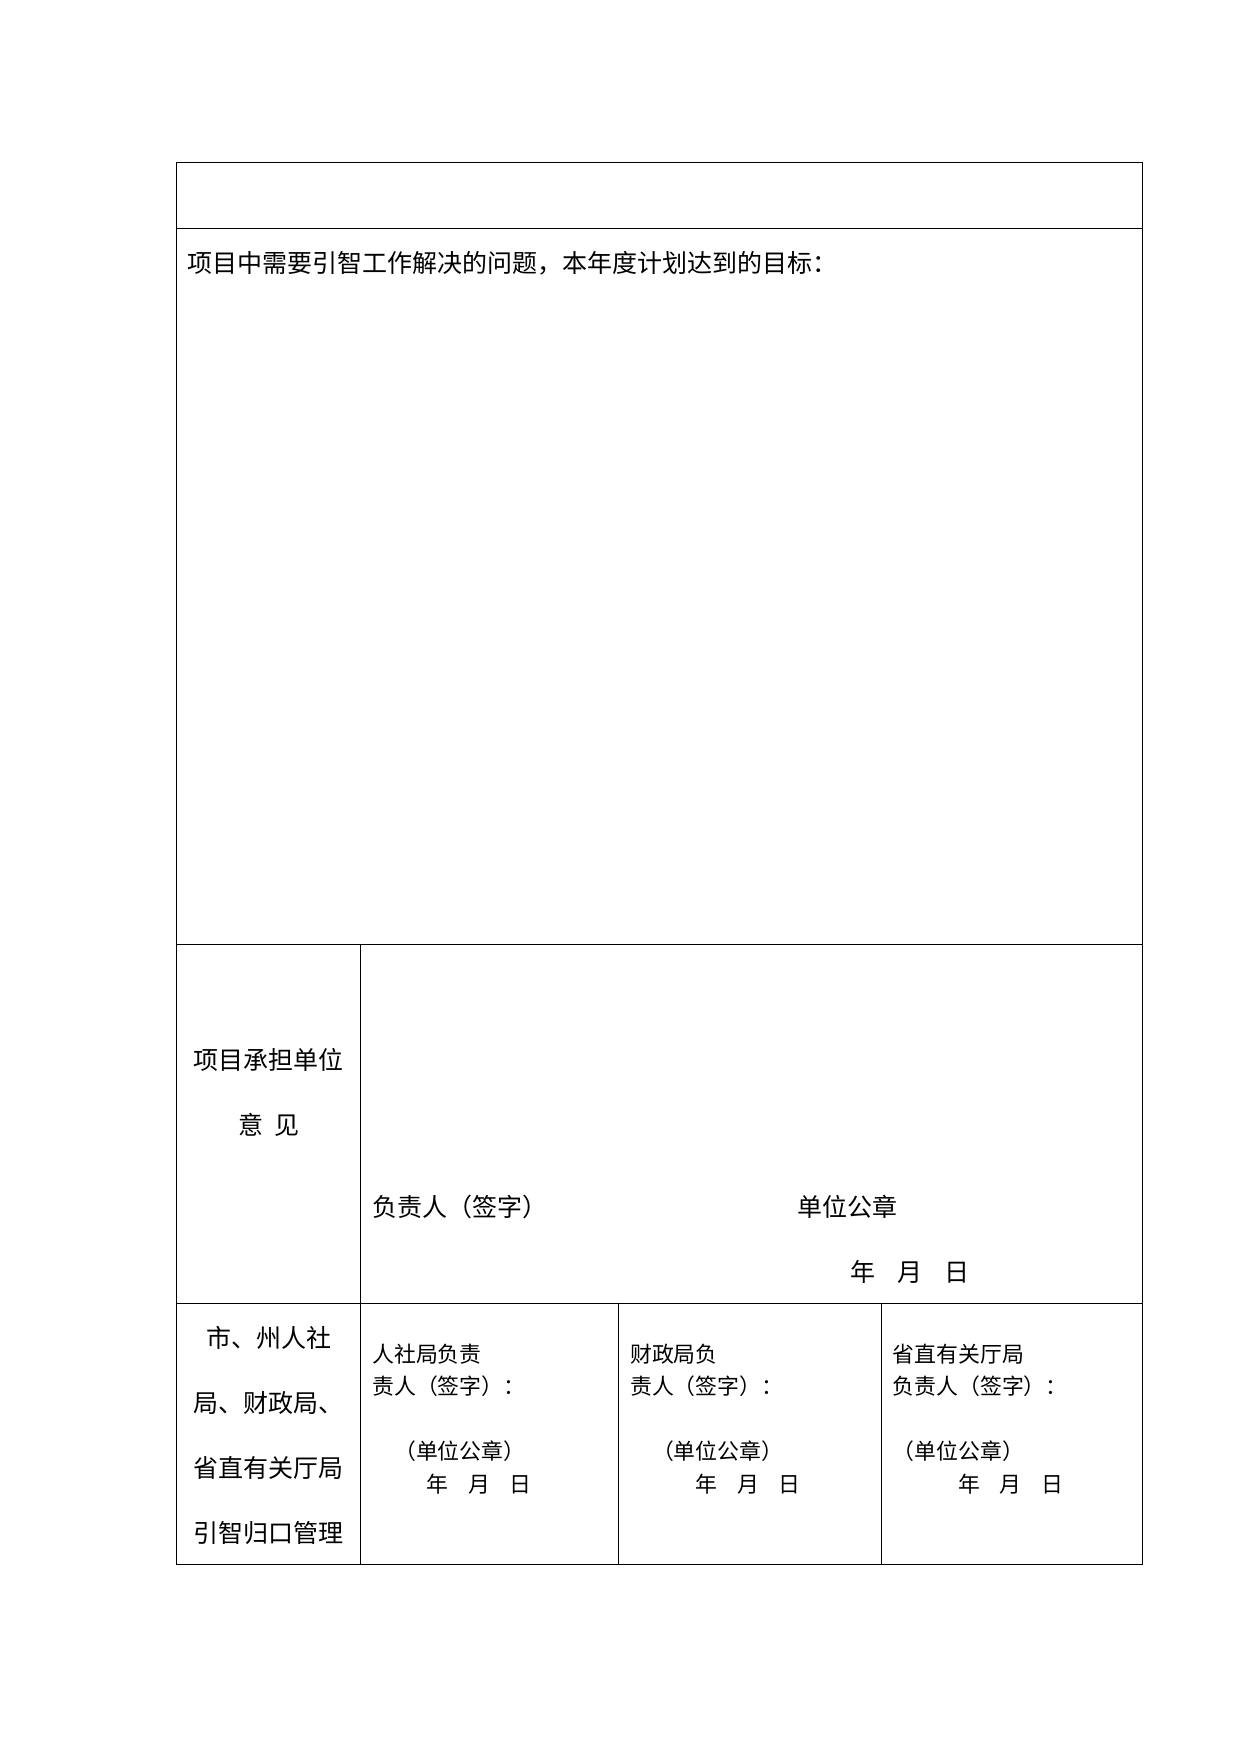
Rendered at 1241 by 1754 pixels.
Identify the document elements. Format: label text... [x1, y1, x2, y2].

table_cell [361, 1304, 618, 1564]
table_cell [177, 163, 1142, 228]
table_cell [177, 1304, 360, 1564]
table_cell 项目中需要引智工作解决的问题，本年度计划达到的目标： [177, 229, 1142, 944]
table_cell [619, 1304, 881, 1564]
table_cell 负责人（签字） 单位公章 年 月 日 [361, 945, 1142, 1303]
table_cell 项目承担单位意 见 [177, 945, 360, 1303]
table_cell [882, 1304, 1142, 1564]
